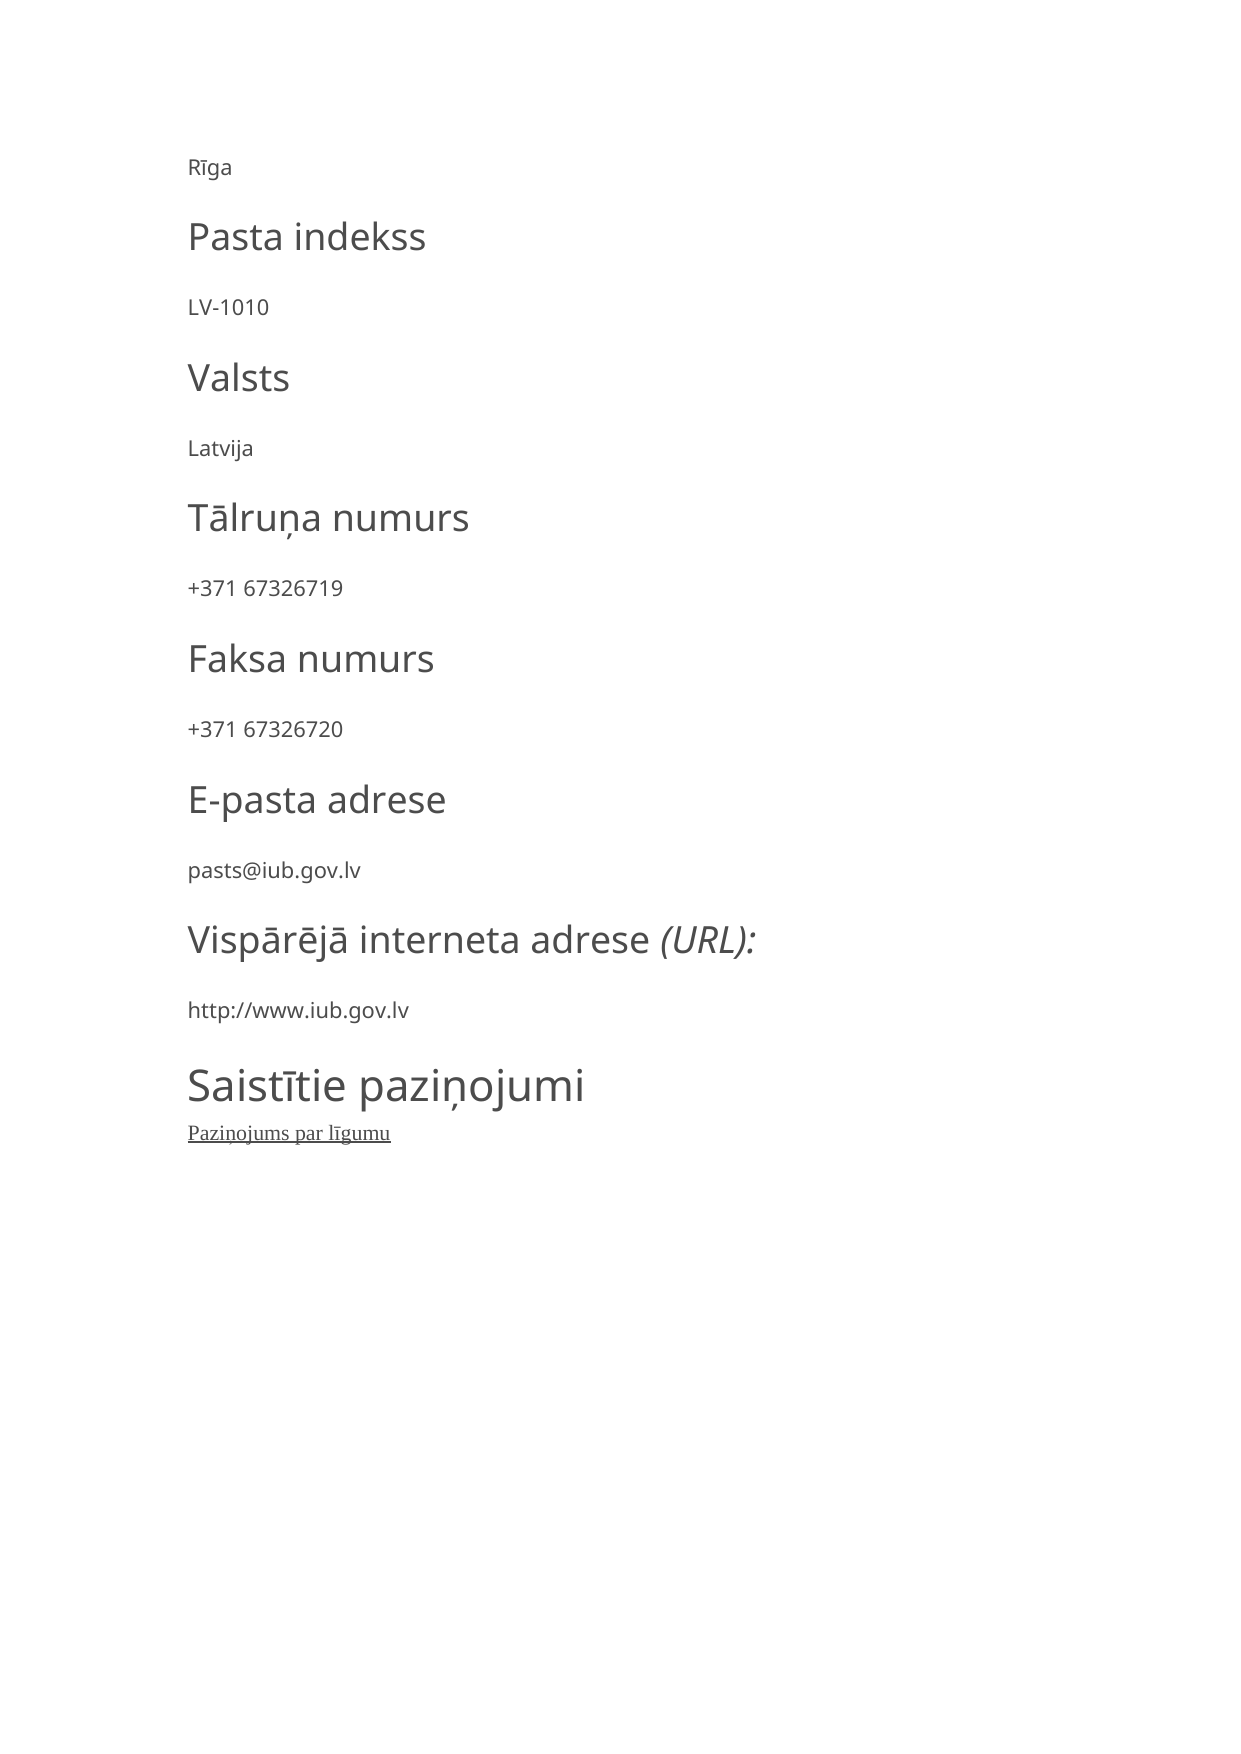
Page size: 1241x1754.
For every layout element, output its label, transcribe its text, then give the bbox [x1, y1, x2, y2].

text +371 67326720 [187, 712, 1053, 744]
text +371 67326719 [187, 572, 1053, 603]
text pasts@iub.gov.lv [187, 853, 1053, 884]
text Rīga [187, 150, 1053, 181]
text Valsts [187, 351, 1053, 402]
text LV-1010 [187, 291, 1053, 322]
text Vispārējā interneta adrese (URL): [187, 913, 1053, 964]
text Latvija [187, 431, 1053, 462]
text E-pasta adrese [187, 773, 1053, 824]
text Tālruņa numurs [187, 492, 1053, 543]
text Saistītie paziņojumi [187, 1054, 1053, 1114]
text Faksa numurs [187, 632, 1053, 683]
text Paziņojums par līgumu [187, 1114, 1053, 1145]
text Pasta indekss [187, 210, 1053, 261]
text http://www.iub.gov.lv [187, 994, 1053, 1025]
